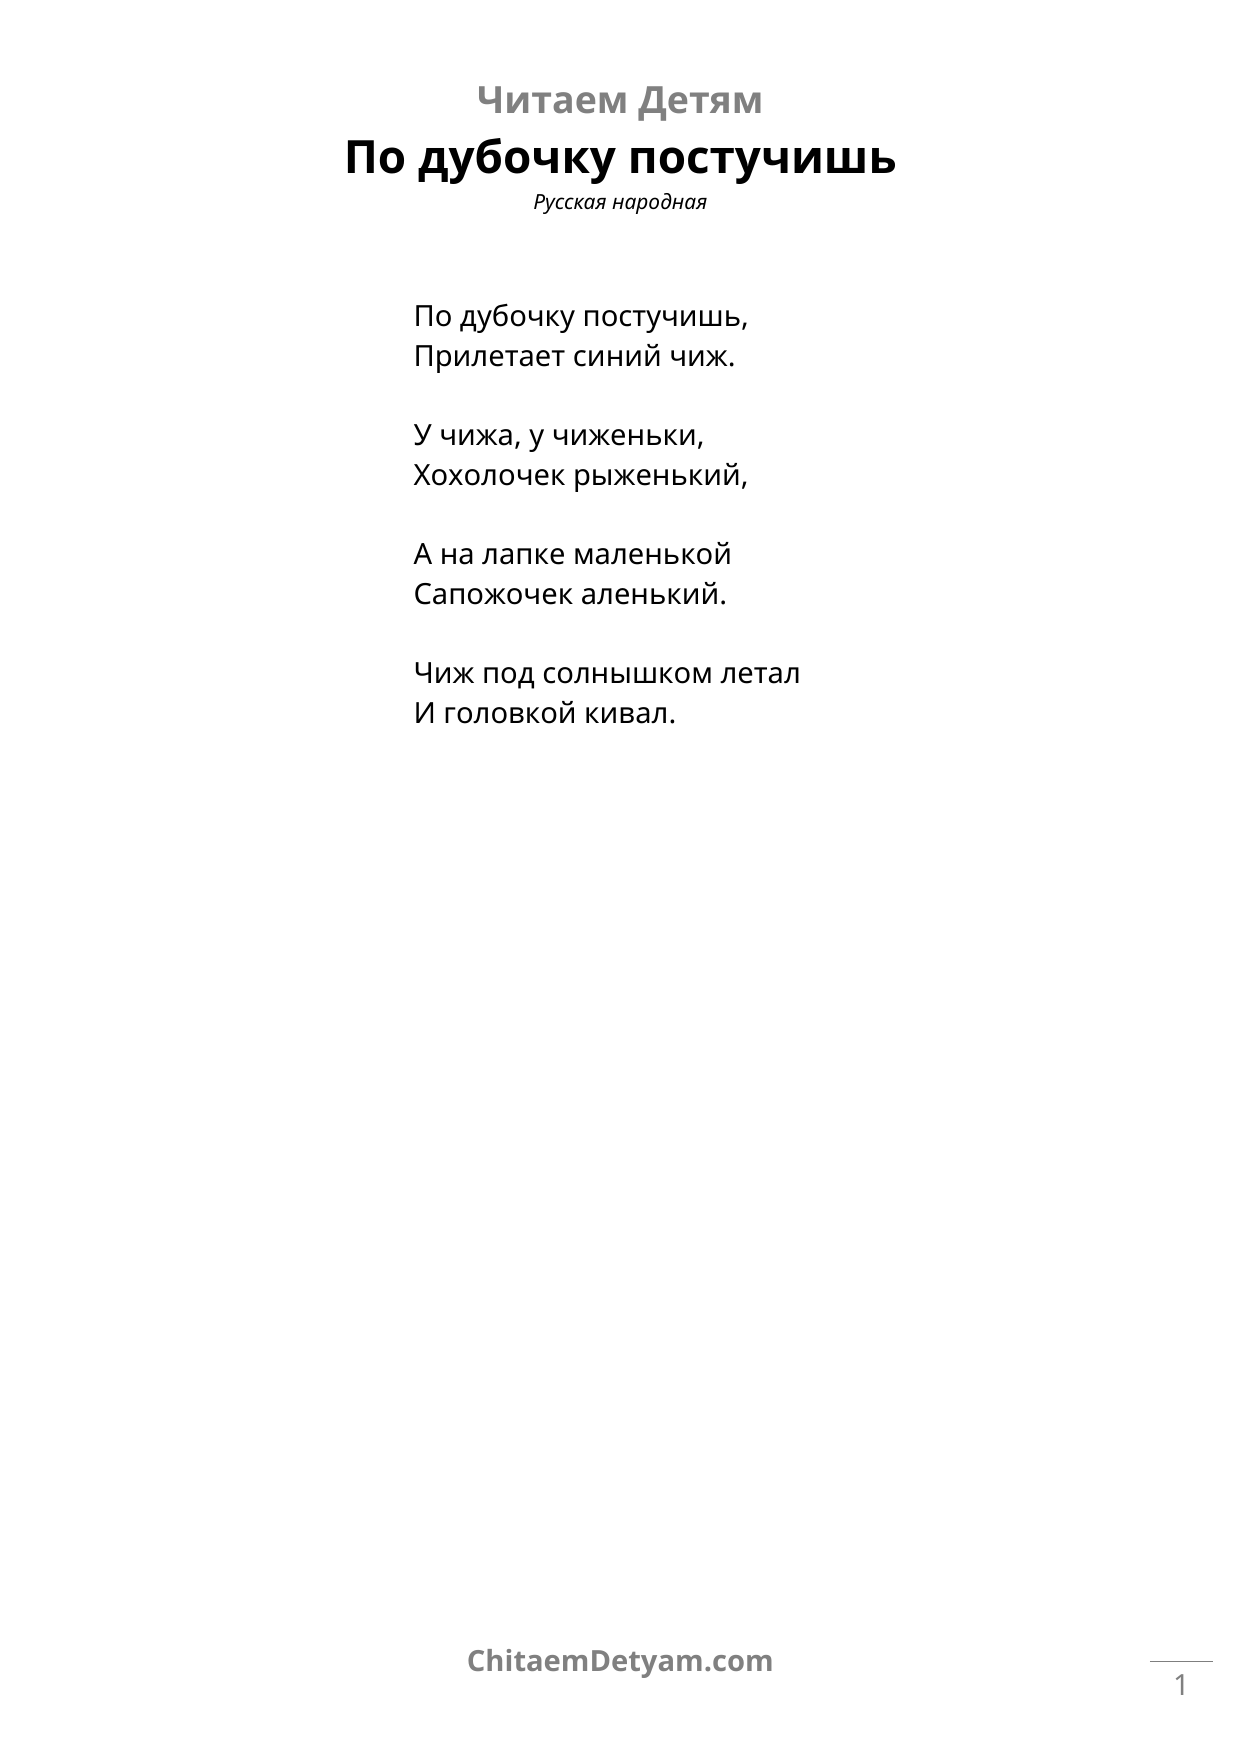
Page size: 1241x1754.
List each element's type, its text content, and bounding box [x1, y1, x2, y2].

text И головкой кивал. [339, 692, 1122, 732]
text Чиж под солнышком летал [339, 652, 1122, 692]
text По дубочку постучишь Русская народная [118, 125, 1122, 216]
text Прилетает синий чиж. [339, 335, 1122, 374]
text По дубочку постучишь, [339, 295, 1122, 335]
text У чижа, у чиженьки, [339, 414, 1122, 454]
text А на лапке маленькой [339, 533, 1122, 573]
text Сапожочек аленький. [339, 573, 1122, 613]
text Хохолочек рыженький, [339, 454, 1122, 493]
